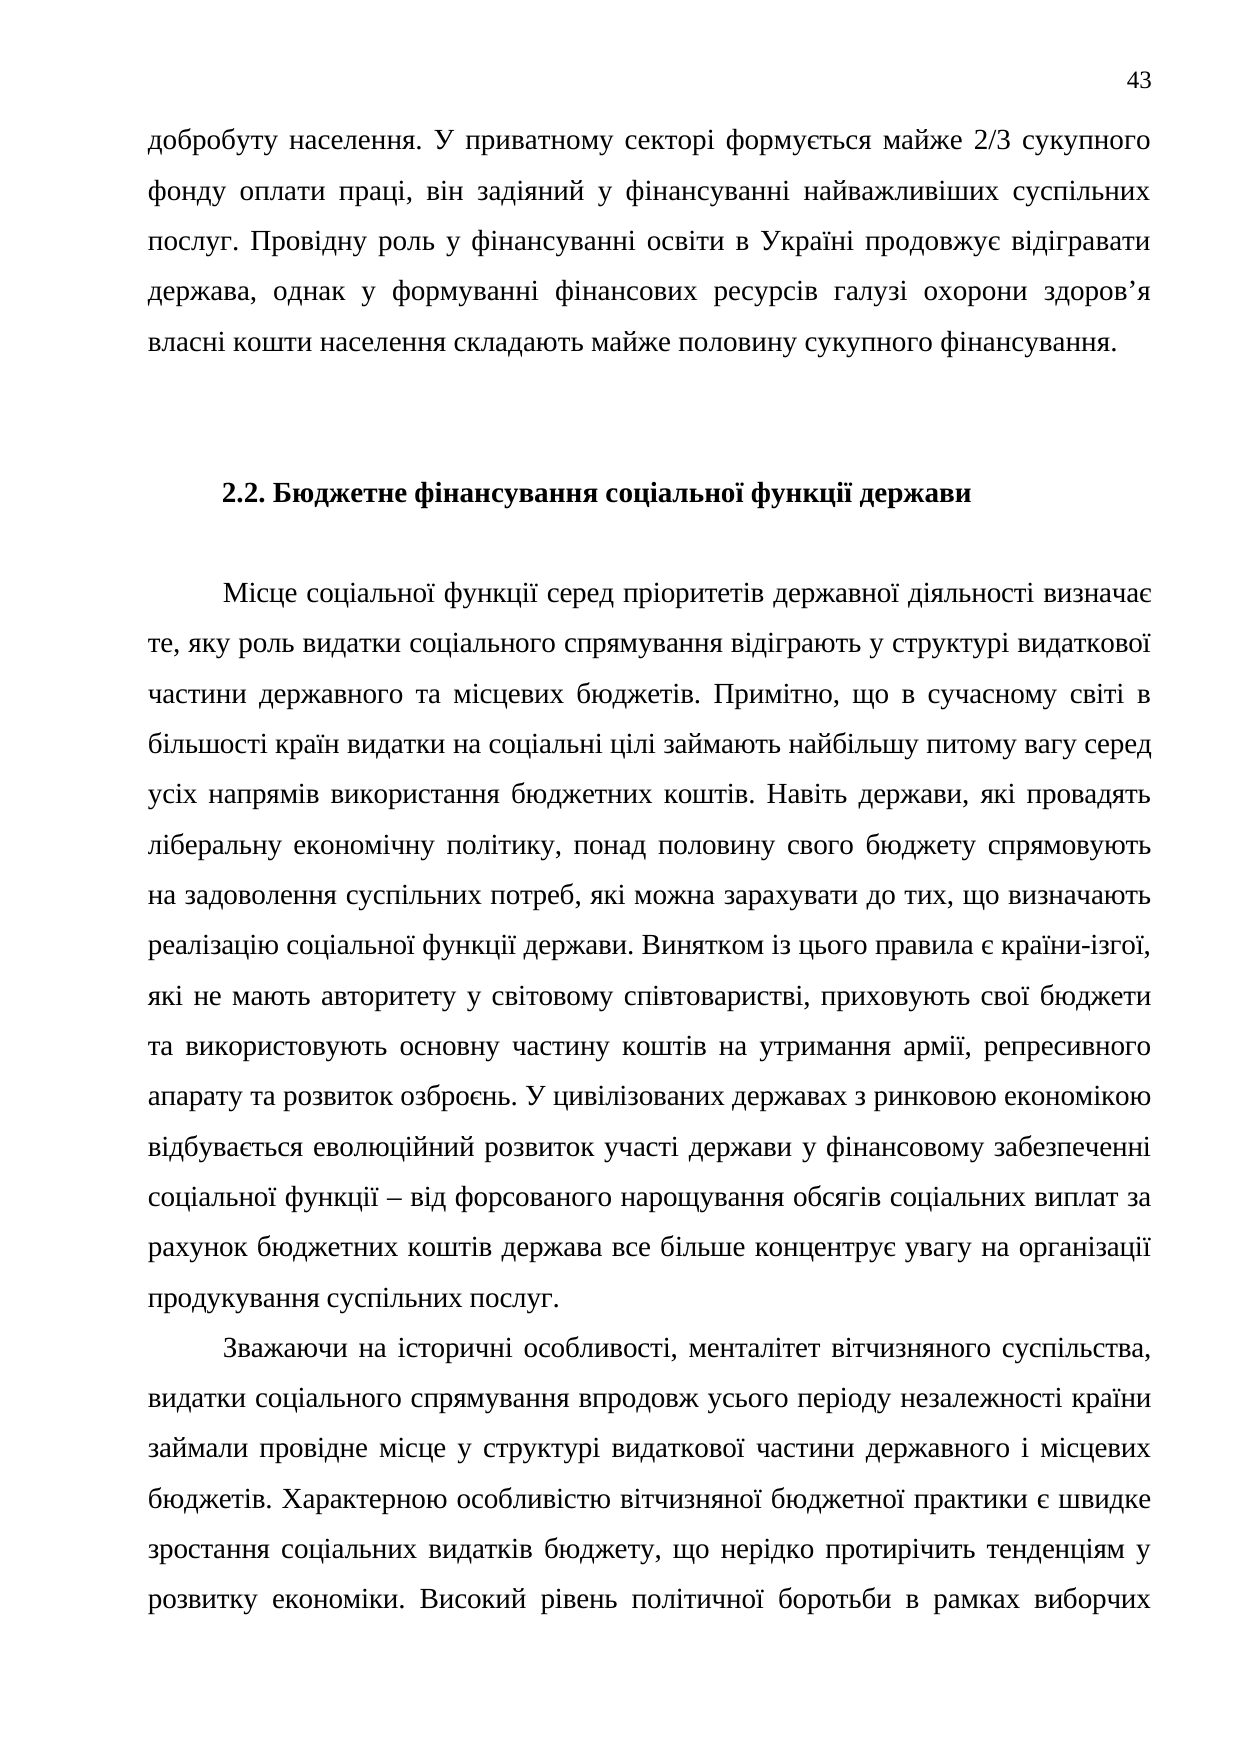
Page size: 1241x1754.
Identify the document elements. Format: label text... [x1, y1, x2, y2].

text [148, 122, 1152, 357]
text 2.2. Бюджетне фінансування соціальної функції держави [148, 475, 1152, 508]
text Місце соціальної функції серед пріоритетів державної діяльності визначає те, яку роль видатки соціального спрямування відіграють у структурі видаткової частини державного та місцевих бюджетів. Примітно, що в сучасному світі в більшості країн видатки на соціальні цілі займають найбільшу питому вагу серед усіх напрямів використання бюджетних коштів. Навіть держави, які провадять ліберальну економічну політику, понад половину свого бюджету спрямовують на задоволення суспільних потреб, які можна зарахувати до тих, що визначають реалізацію соціальної функції держави. Винятком із цього правила є країни-ізгої, які не мають авторитету у світовому співтоваристві, приховують свої бюджети та використовують основну частину коштів на утримання армії, репресивного апарату та розвиток озброєнь. У цивілізованих державах з ринковою економікою відбувається еволюційний розвиток участі держави у фінансовому забезпеченні соціальної функції – від форсованого нарощування обсягів соціальних виплат за рахунок бюджетних коштів держава все більше концентрує увагу на організації продукування суспільних послуг. [148, 575, 1152, 1313]
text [148, 1330, 1152, 1615]
